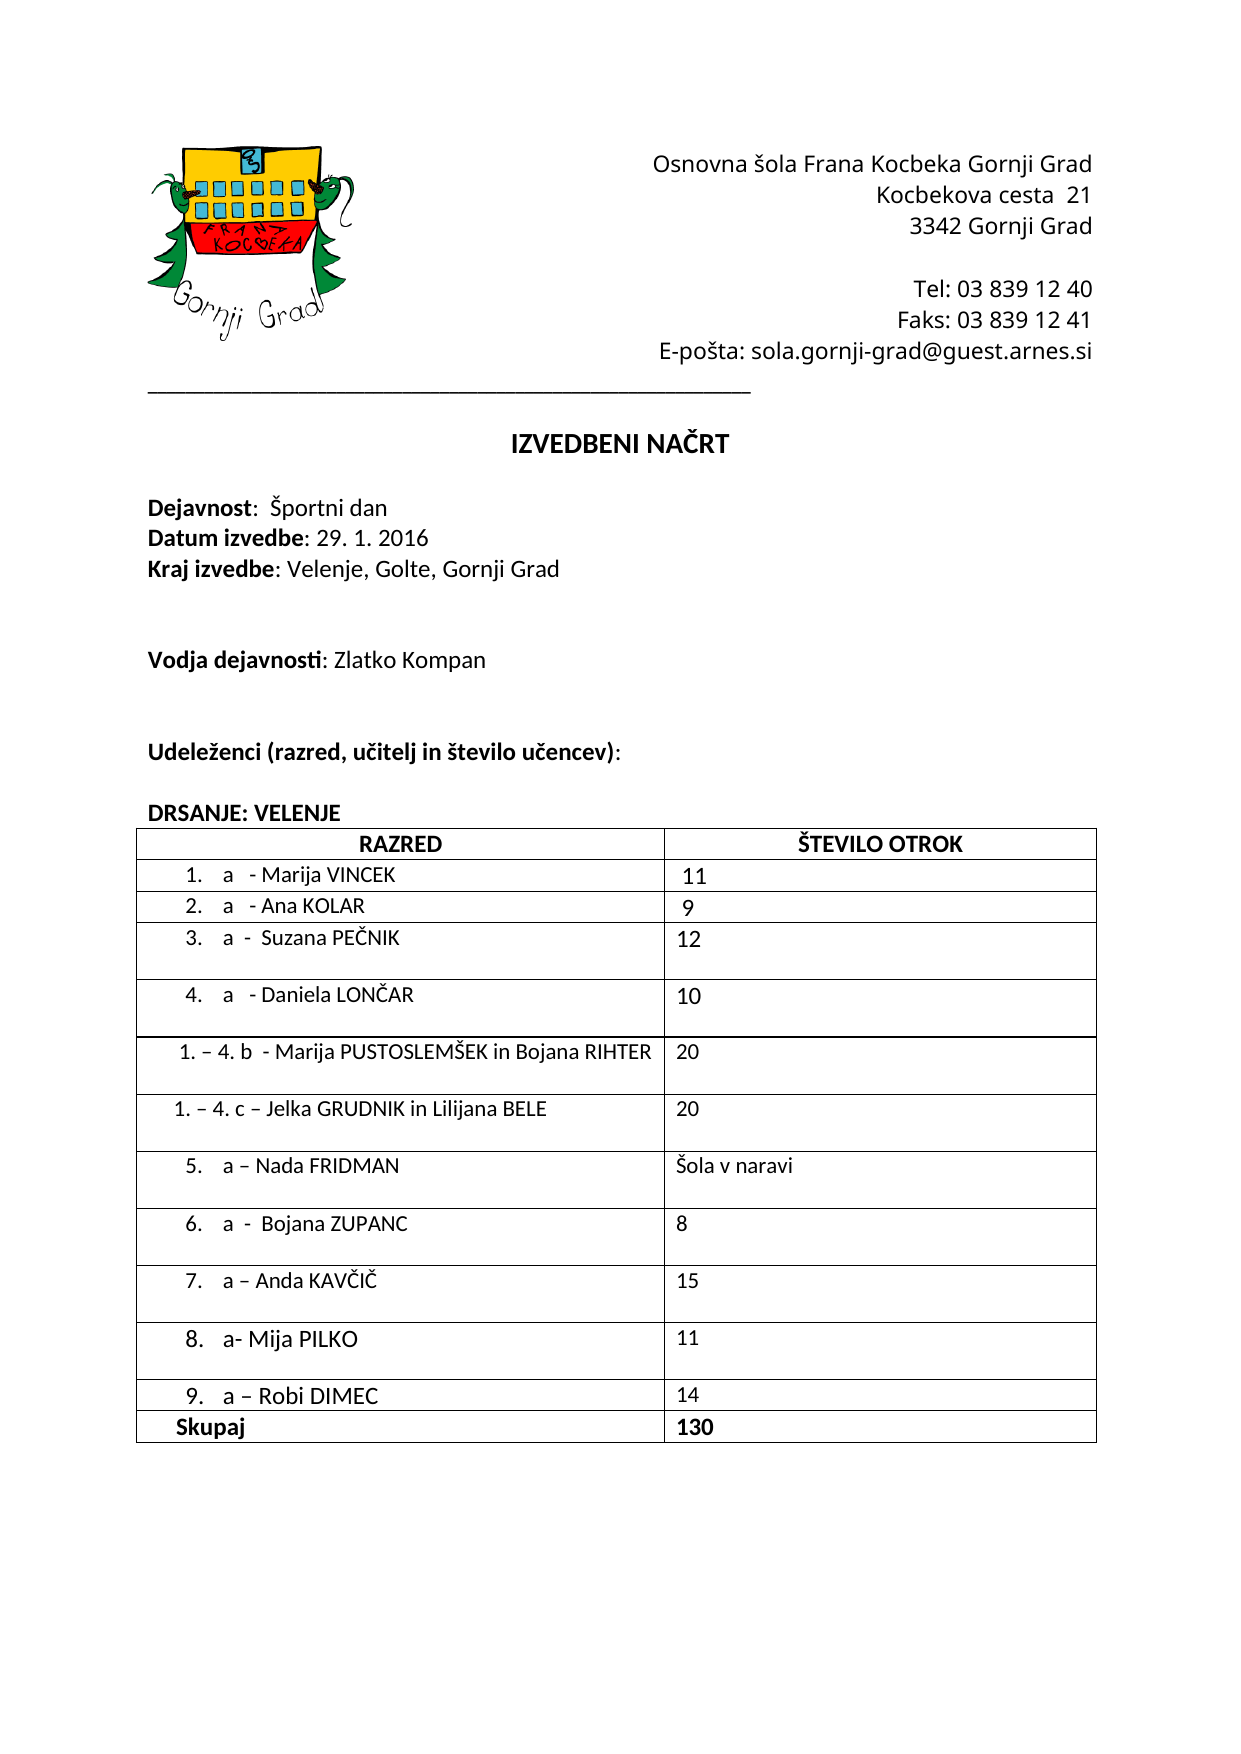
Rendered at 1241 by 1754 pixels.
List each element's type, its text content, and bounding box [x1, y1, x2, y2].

text Vodja dejavnosti: Zlatko Kompan [148, 644, 1093, 675]
table_cell Skupaj [137, 1411, 664, 1442]
table_cell a - Bojana ZUPANC [137, 1209, 664, 1265]
table_cell 20 [665, 1038, 1096, 1093]
table_header RAZRED [137, 829, 664, 859]
text DRSANJE: VELENJE [148, 797, 1093, 827]
text E-pošta: sola.gornji-grad@guest.arnes.si [148, 335, 1093, 366]
table_cell 8 [665, 1209, 1096, 1265]
text ________________________________________________________________ [148, 366, 1093, 398]
text IZVEDBENI NAČRT [148, 426, 1093, 461]
table_cell a – Nada FRIDMAN [137, 1152, 664, 1208]
table_cell 11 [665, 1323, 1096, 1379]
table_cell 20 [665, 1095, 1096, 1151]
text Faks: 03 839 12 41 [354, 304, 1093, 335]
table_cell 1. – 4. b - Marija PUSTOSLEMŠEK in Bojana RIHTER [137, 1038, 664, 1093]
text 3342 Gornji Grad [354, 210, 1093, 241]
text Tel: 03 839 12 40 [354, 273, 1093, 304]
text Udeleženci (razred, učitelj in število učencev): [148, 736, 1093, 766]
table_cell 10 [665, 980, 1096, 1036]
text Dejavnost: Športni dan [148, 492, 1093, 522]
text Kraj izvedbe: Velenje, Golte, Gornji Grad [148, 553, 1093, 583]
table_cell 1. – 4. c – Jelka GRUDNIK in Lilijana BELE [137, 1095, 664, 1151]
table_cell 11 [665, 860, 1096, 891]
text Datum izvedbe: 29. 1. 2016 [148, 522, 1093, 553]
table_cell 14 [665, 1380, 1096, 1410]
table_cell a - Ana KOLAR [137, 892, 664, 922]
table_cell a- Mija PILKO [137, 1323, 664, 1379]
table_cell a – Anda KAVČIČ [137, 1266, 664, 1322]
table_cell Šola v naravi [665, 1152, 1096, 1208]
table_cell 130 [665, 1411, 1096, 1442]
table_cell a – Robi DIMEC [137, 1380, 664, 1410]
text Kocbekova cesta 21 [354, 179, 1093, 210]
table_cell 15 [665, 1266, 1096, 1322]
table_cell a - Suzana PEČNIK [137, 923, 664, 979]
table_cell a - Daniela LONČAR [137, 980, 664, 1036]
table_header ŠTEVILO OTROK [665, 829, 1096, 859]
text Osnovna šola Frana Kocbeka Gornji Grad [354, 148, 1093, 179]
table_cell 9 [665, 892, 1096, 922]
table_cell a - Marija VINCEK [137, 860, 664, 891]
table_cell 12 [665, 923, 1096, 979]
